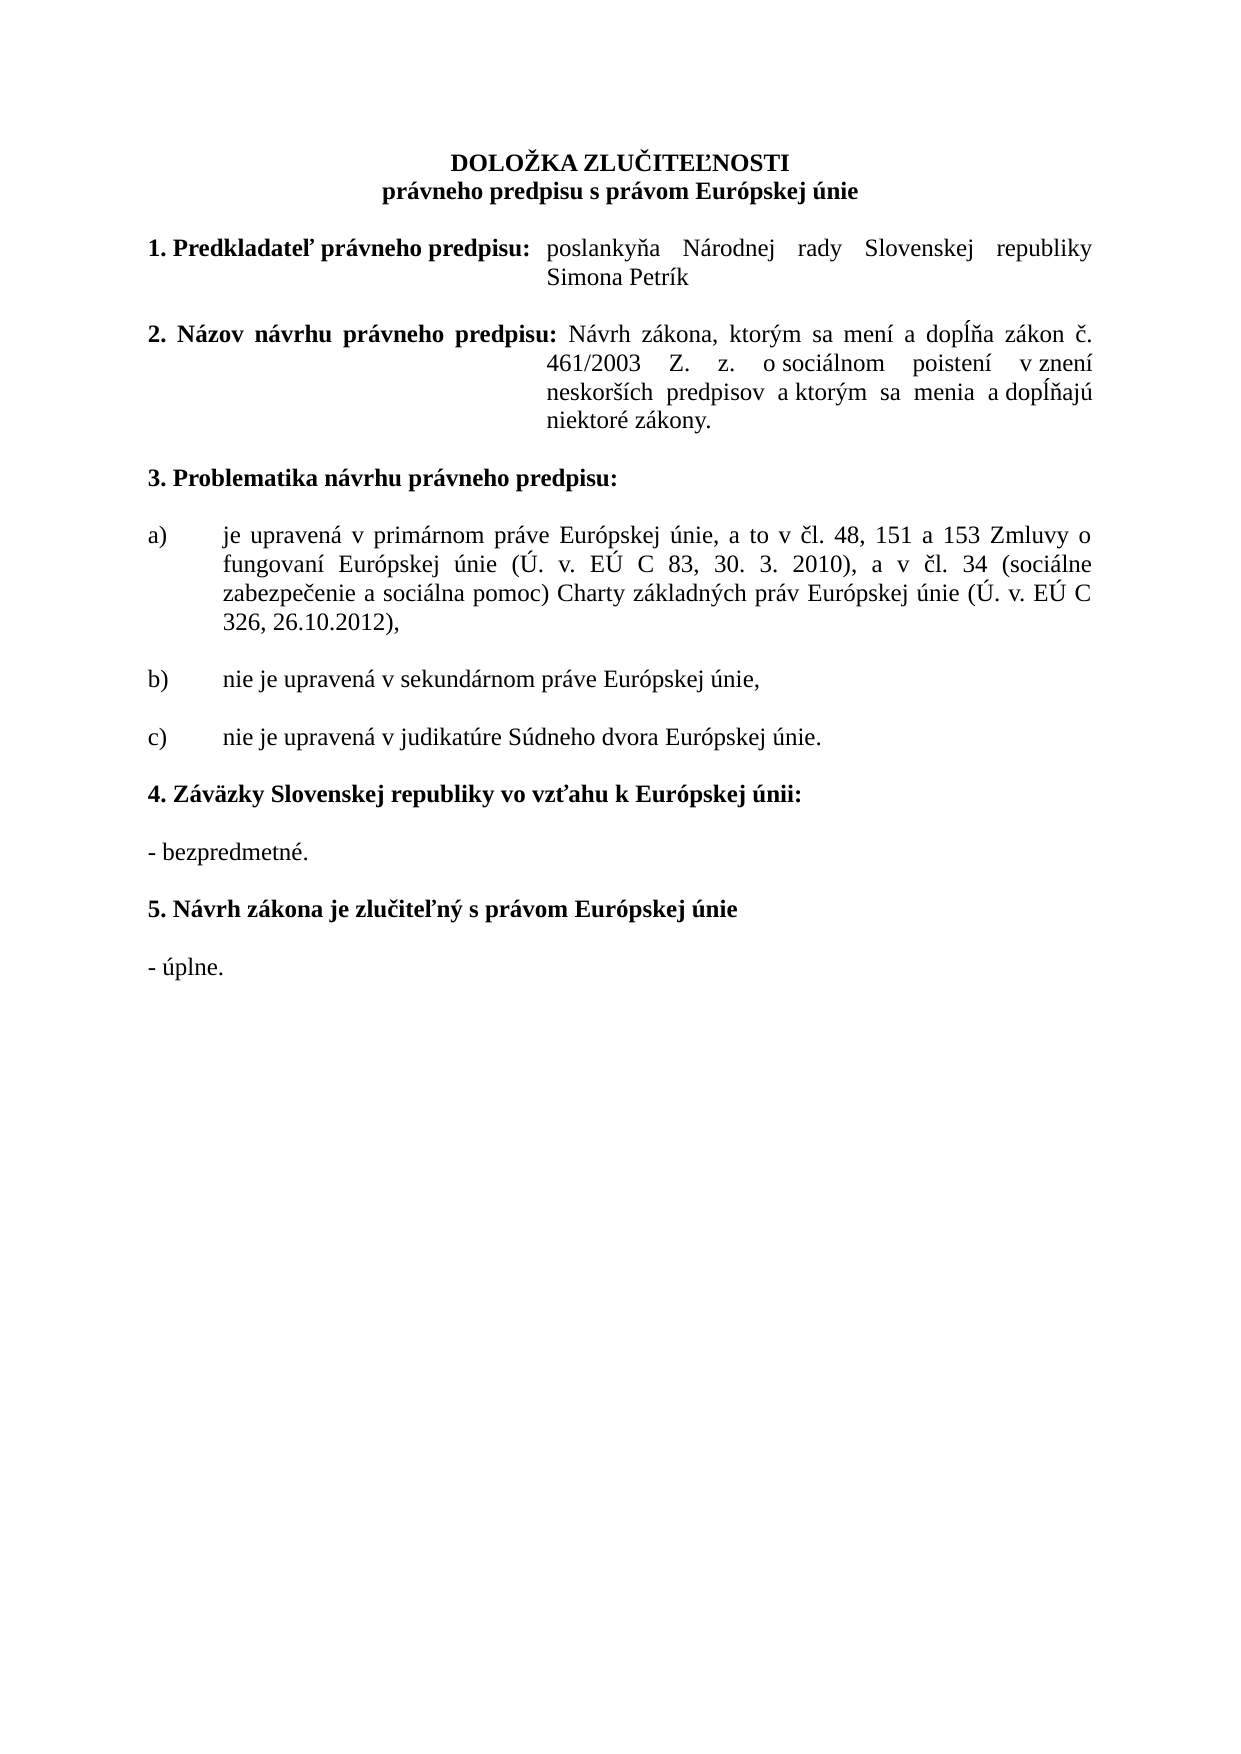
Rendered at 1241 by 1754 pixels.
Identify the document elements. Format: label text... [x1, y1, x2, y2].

list je upravená v primárnom práve Európskej únie, a to v čl. 48, 151 a 153 Zmluvy o fungovaní Európskej únie (Ú. v. EÚ C 83, 30. 3. 2010), a v čl. 34 (sociálne zabezpečenie a sociálna pomoc) Charty základných práv Európskej únie (Ú. v. EÚ C 326, 26.10.2012), [148, 521, 1093, 636]
text 4. Záväzky Slovenskej republiky vo vzťahu k Európskej únii: [148, 779, 1093, 808]
text DOLOŽKA ZLUČITEĽNOSTI [148, 148, 1093, 176]
text 5. Návrh zákona je zlučiteľný s právom Európskej únie [148, 894, 1093, 923]
text 2. Názov návrhu právneho predpisu: Návrh zákona, ktorým sa mení a dopĺňa zákon č. 461/2003 Z. z. o sociálnom poistení v znení neskorších predpisov a ktorým sa menia a dopĺňajú niektoré zákony. [148, 319, 1093, 434]
text právneho predpisu s právom Európskej únie [148, 176, 1093, 205]
text - bezpredmetné. [148, 837, 1093, 866]
text 3. Problematika návrhu právneho predpisu: [148, 463, 1093, 492]
text - úplne. [148, 952, 1093, 981]
list nie je upravená v judikatúre Súdneho dvora Európskej únie. [148, 722, 1093, 751]
list nie je upravená v sekundárnom práve Európskej únie, [148, 664, 1093, 693]
text 1. Predkladateľ právneho predpisu: poslankyňa Národnej rady Slovenskej republiky Simona Petrík [148, 233, 1093, 291]
